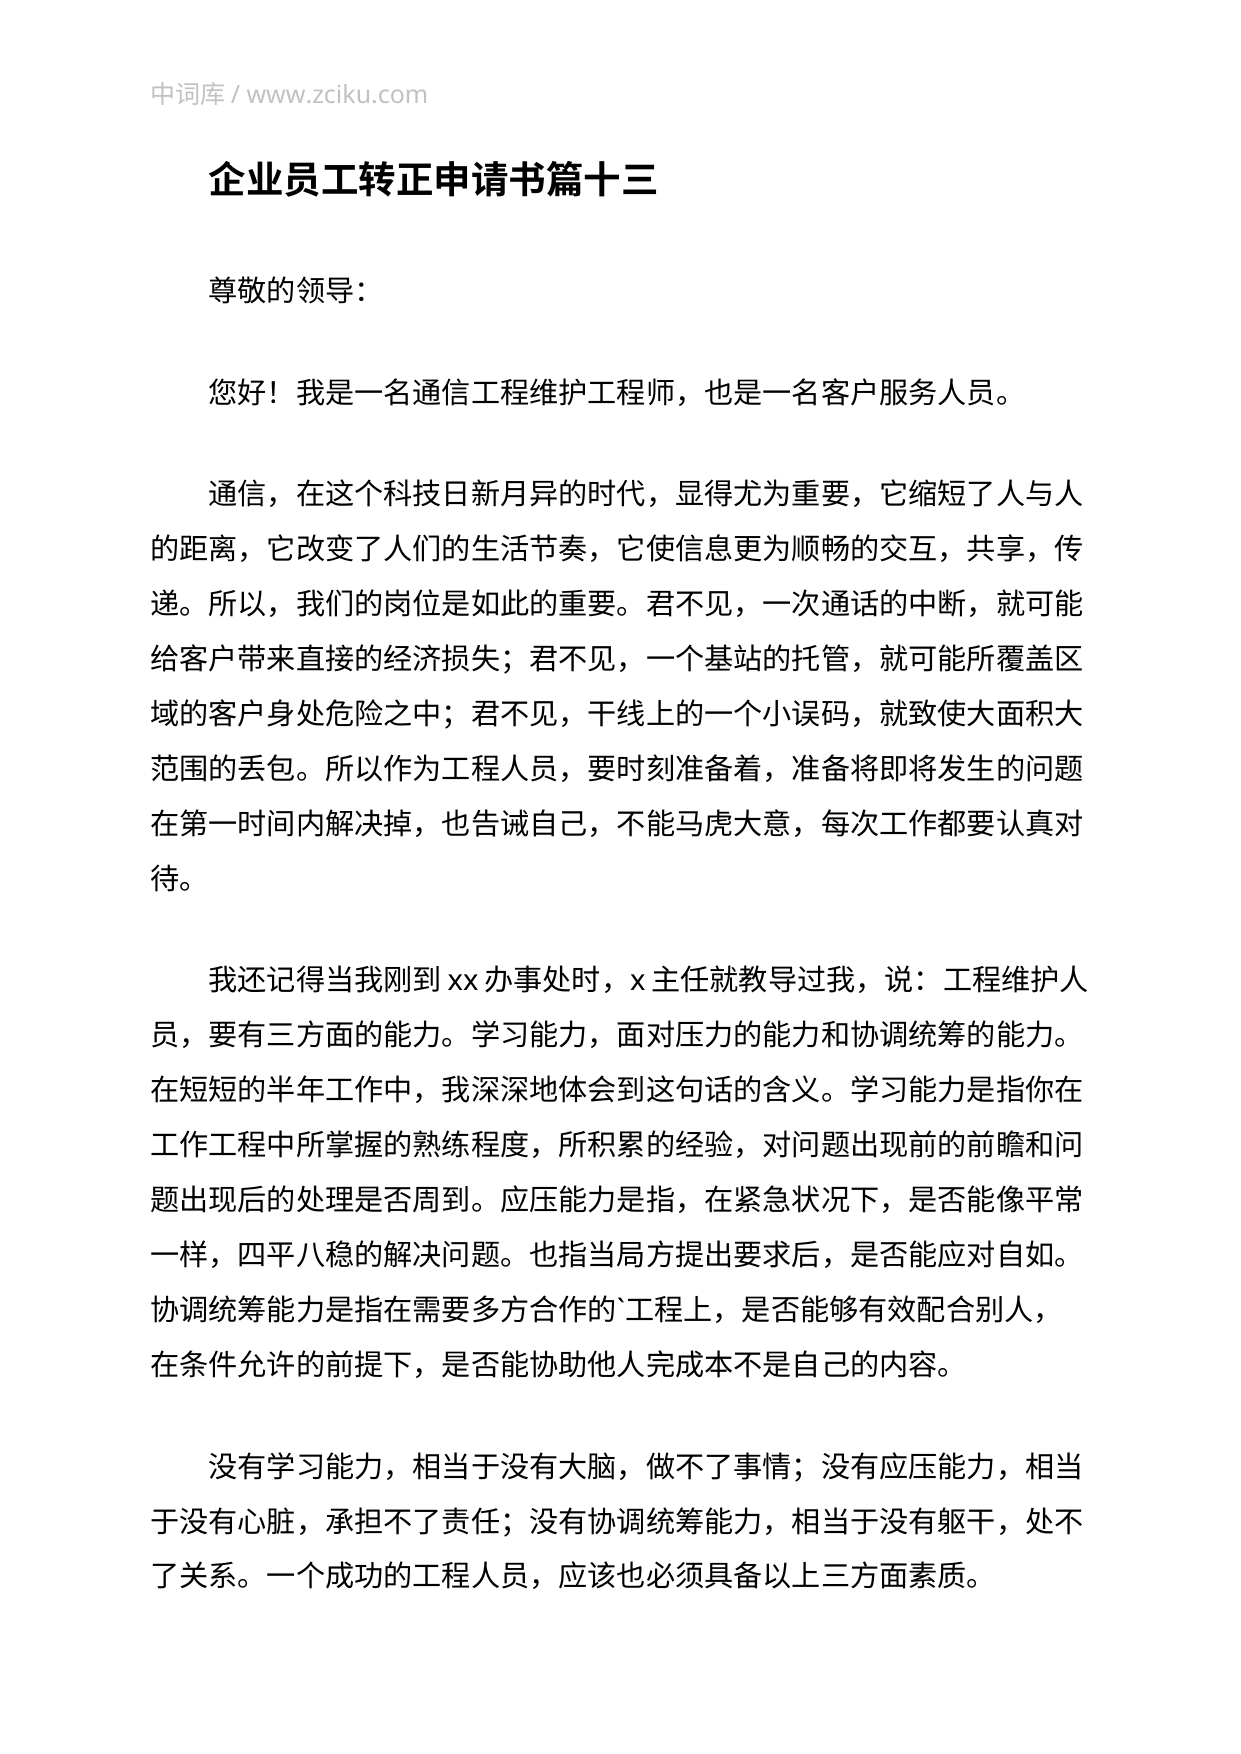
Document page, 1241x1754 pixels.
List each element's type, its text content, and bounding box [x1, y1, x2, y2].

text 我还记得当我刚到xx办事处时，x主任就教导过我，说：工程维护人员，要有三方面的能力。学习能力，面对压力的能力和协调统筹的能力。在短短的半年工作中，我深深地体会到这句话的含义。学习能力是指你在工作工程中所掌握的熟练程度，所积累的经验，对问题出现前的前瞻和问题出现后的处理是否周到。应压能力是指，在紧急状况下，是否能像平常一样，四平八稳的解决问题。也指当局方提出要求后，是否能应对自如。协调统筹能力是指在需要多方合作的`工程上，是否能够有效配合别人，在条件允许的前提下，是否能协助他人完成本不是自己的内容。 [150, 957, 1090, 1384]
text 没有学习能力，相当于没有大脑，做不了事情；没有应压能力，相当于没有心脏，承担不了责任；没有协调统筹能力，相当于没有躯干，处不了关系。一个成功的工程人员，应该也必须具备以上三方面素质。 [150, 1443, 1090, 1595]
text 您好！我是一名通信工程维护工程师，也是一名客户服务人员。 [150, 369, 1090, 411]
text 通信，在这个科技日新月异的时代，显得尤为重要，它缩短了人与人的距离，它改变了人们的生活节奏，它使信息更为顺畅的交互，共享，传递。所以，我们的岗位是如此的重要。君不见，一次通话的中断，就可能给客户带来直接的经济损失；君不见，一个基站的托管，就可能所覆盖区域的客户身处危险之中；君不见，干线上的一个小误码，就致使大面积大范围的丢包。所以作为工程人员，要时刻准备着，准备将即将发生的问题在第一时间内解决掉，也告诫自己，不能马虎大意，每次工作都要认真对待。 [150, 471, 1090, 897]
text 尊敬的领导： [150, 267, 1090, 310]
text 企业员工转正申请书篇十三 [150, 150, 1090, 204]
